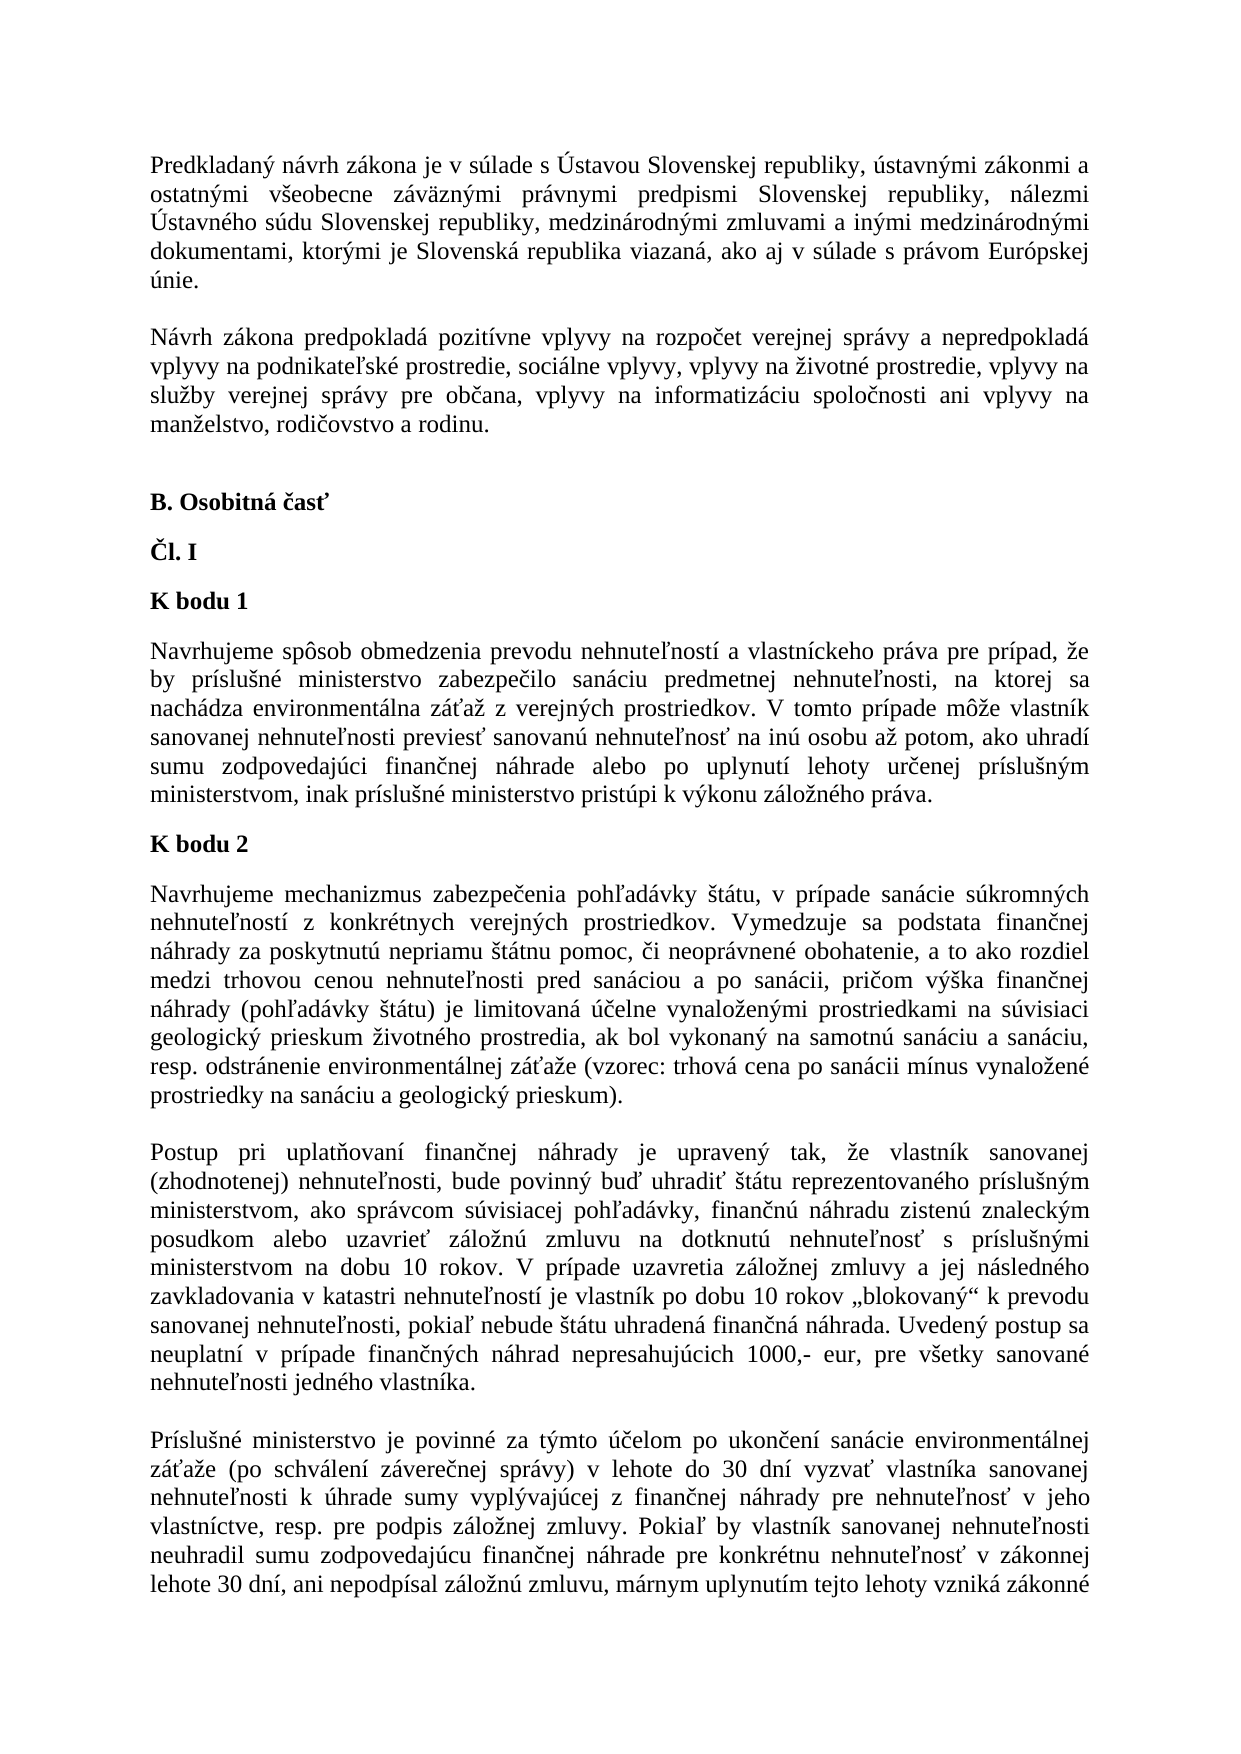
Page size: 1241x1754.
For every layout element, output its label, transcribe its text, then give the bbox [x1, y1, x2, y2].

text B. Osobitná časť [150, 487, 1090, 516]
text K bodu 2 [150, 829, 1090, 858]
text Navrhujeme mechanizmus zabezpečenia pohľadávky štátu, v prípade sanácie súkromných nehnuteľností z konkrétnych verejných prostriedkov. Vymedzuje sa podstata finančnej náhrady za poskytnutú nepriamu štátnu pomoc, či neoprávnené obohatenie, a to ako rozdiel medzi trhovou cenou nehnuteľnosti pred sanáciou a po sanácii, pričom výška finančnej náhrady (pohľadávky štátu) je limitovaná účelne vynaloženými prostriedkami na súvisiaci geologický prieskum životného prostredia, ak bol vykonaný na samotnú sanáciu a sanáciu, resp. odstránenie environmentálnej záťaže (vzorec: trhová cena po sanácii mínus vynaložené prostriedky na sanáciu a geologický prieskum). [150, 879, 1090, 1109]
text Navrhujeme spôsob obmedzenia prevodu nehnuteľností a vlastníckeho práva pre prípad, že by príslušné ministerstvo zabezpečilo sanáciu predmetnej nehnuteľnosti, na ktorej sa nachádza environmentálna záťaž z verejných prostriedkov. V tomto prípade môže vlastník sanovanej nehnuteľnosti previesť sanovanú nehnuteľnosť na inú osobu až potom, ako uhradí sumu zodpovedajúci finančnej náhrade alebo po uplynutí lehoty určenej príslušným ministerstvom, inak príslušné ministerstvo pristúpi k výkonu záložného práva. [150, 636, 1090, 808]
text K bodu 1 [150, 586, 1090, 615]
text Postup pri uplatňovaní finančnej náhrady je upravený tak, že vlastník sanovanej (zhodnotenej) nehnuteľnosti, bude povinný buď uhradiť štátu reprezentovaného príslušným ministerstvom, ako správcom súvisiacej pohľadávky, finančnú náhradu zistenú znaleckým posudkom alebo uzavrieť záložnú zmluvu na dotknutú nehnuteľnosť s príslušnými ministerstvom na dobu 10 rokov. V prípade uzavretia záložnej zmluvy a jej následného zavkladovania v katastri nehnuteľností je vlastník po dobu 10 rokov „blokovaný“ k prevodu sanovanej nehnuteľnosti, pokiaľ nebude štátu uhradená finančná náhrada. Uvedený postup sa neuplatní v prípade finančných náhrad nepresahujúcich 1000,- eur, pre všetky sanované nehnuteľnosti jedného vlastníka. [150, 1137, 1090, 1396]
text Predkladaný návrh zákona je v súlade s Ústavou Slovenskej republiky, ústavnými zákonmi a ostatnými všeobecne záväznými právnymi predpismi Slovenskej republiky, nálezmi Ústavného súdu Slovenskej republiky, medzinárodnými zmluvami a inými medzinárodnými dokumentami, ktorými je Slovenská republika viazaná, ako aj v súlade s právom Európskej únie. [150, 150, 1090, 294]
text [150, 1425, 1090, 1597]
text Návrh zákona predpokladá pozitívne vplyvy na rozpočet verejnej správy a nepredpokladá vplyvy na podnikateľské prostredie, sociálne vplyvy, vplyvy na životné prostredie, vplyvy na služby verejnej správy pre občana, vplyvy na informatizáciu spoločnosti ani vplyvy na manželstvo, rodičovstvo a rodinu. [150, 322, 1090, 437]
text Čl. I [150, 537, 1090, 565]
